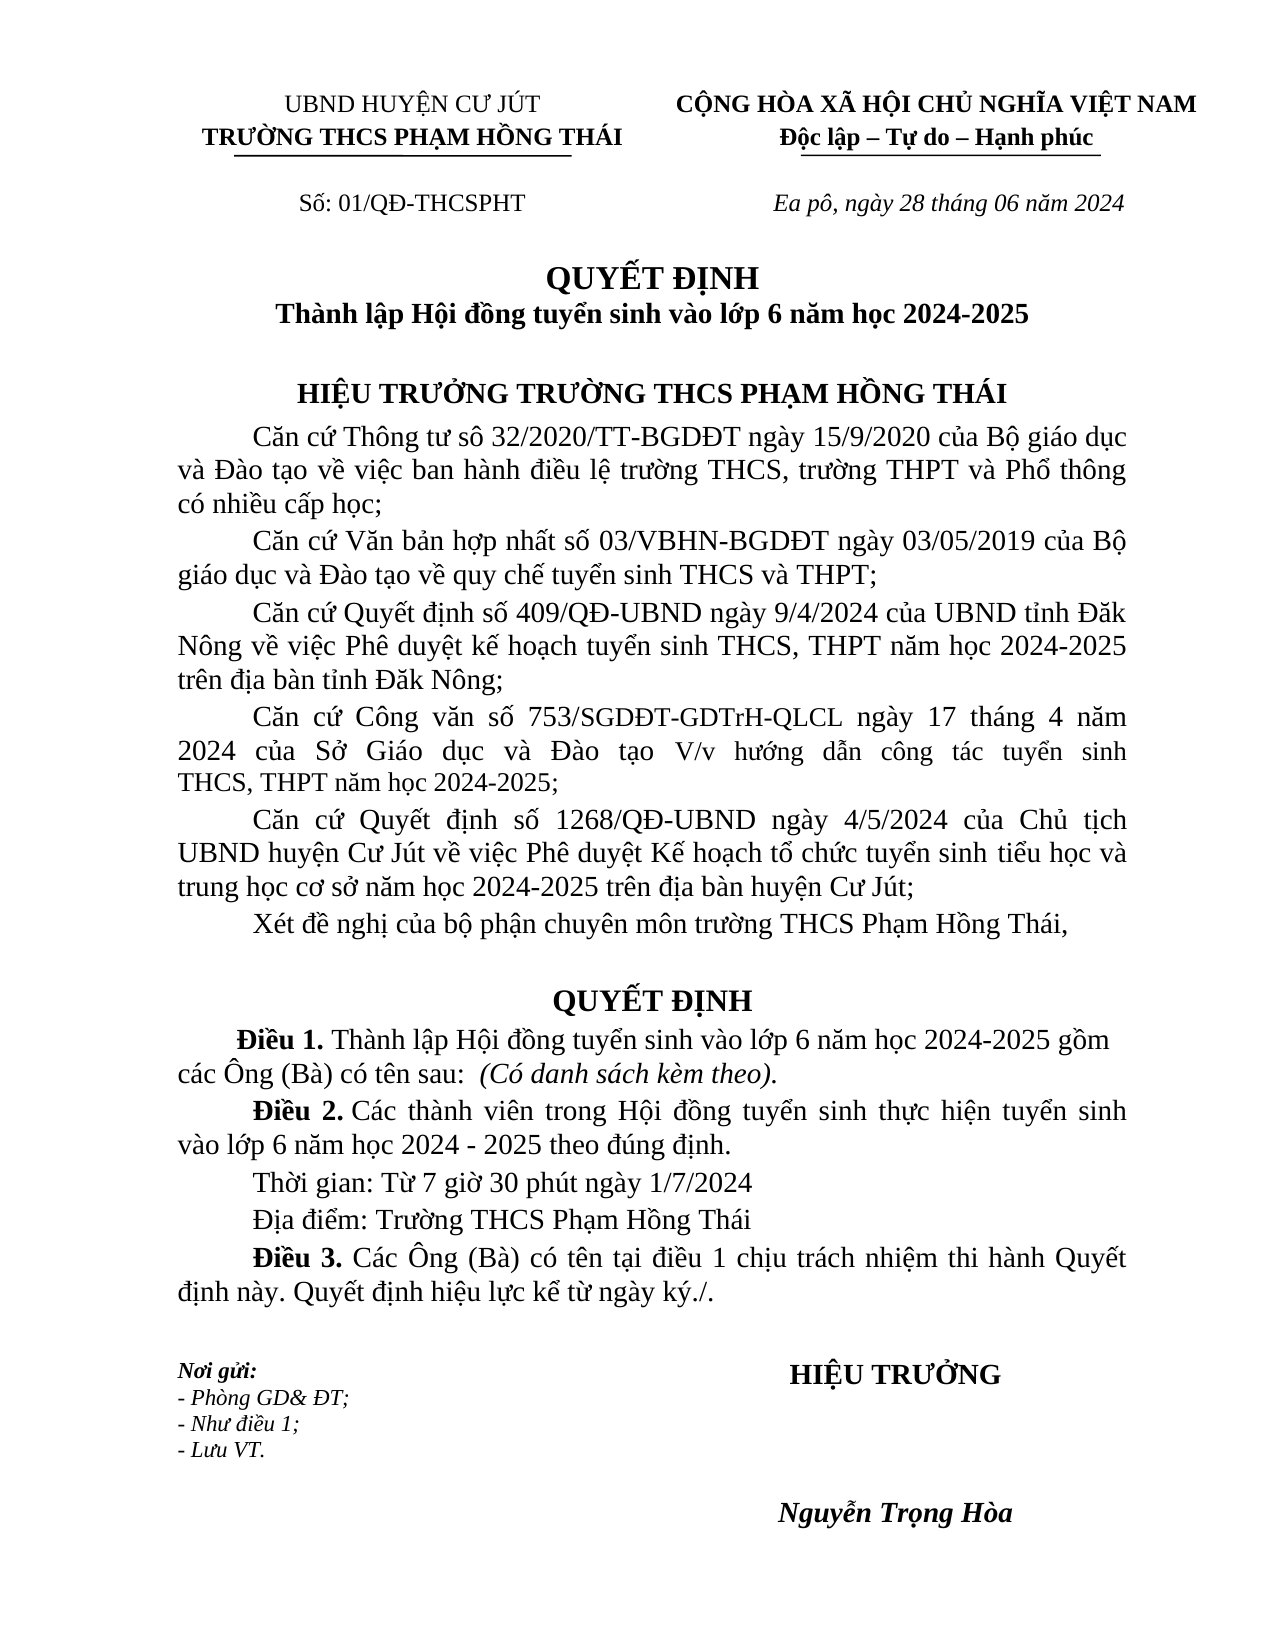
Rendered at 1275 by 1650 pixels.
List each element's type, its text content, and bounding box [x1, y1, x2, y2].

text Căn cứ Thông tư sô 32/2020/TT-BGDĐT ngày 15/9/2020 của Bộ giáo dục và Đào tạo về việc ban hành điều lệ trường THCS, trường THPT và Phổ thông có nhiều cấp học; [177, 419, 1127, 519]
text Điều 2. Các thành viên trong Hội đồng tuyển sinh thực hiện tuyển sinh vào lớp 6 năm học 2024 - 2025 theo đúng định. [177, 1093, 1127, 1161]
text Căn cứ Văn bản hợp nhất số 03/VBHN-BGDĐT ngày 03/05/2019 của Bộ giáo dục và Đào tạo về quy chế tuyển sinh THCS và THPT; [177, 523, 1127, 591]
text Căn cứ Công văn số 753/SGDĐT-GDTrH-QLCL ngày 17 tháng 4 năm 2024 của Sở Giáo dục và Đào tạo V/v hướng dẫn công tác tuyển sinh THCS, THPT năm học 2024-2025; [177, 699, 1127, 798]
text Căn cứ Quyết định số 409/QĐ-UBND ngày 9/4/2024 của UBND tỉnh Đăk Nông về việc Phê duyệt kế hoạch tuyển sinh THCS, THPT năm học 2024-2025 trên địa bàn tỉnh Đăk Nông; [177, 595, 1127, 695]
text Xét đề nghị của bộ phận chuyên môn trường THCS Phạm Hồng Thái, [177, 907, 1127, 940]
text QUYẾT ĐỊNH [177, 982, 1127, 1018]
table_header CỘNG HÒA XÃ HỘI CHỦ NGHĨA VIỆT Độc lập – Tự do – Hạnh phúc Ea pô, ngày 28 tháng 06 năm 2024 [658, 89, 1214, 229]
table_header Nơi gửi: - Phòng GD& ĐT; - Như điều 1; - Lưu VT. [166, 1358, 652, 1575]
text Thành lập Hội đồng tuyển sinh vào lớp 6 năm học 2024-2025 [177, 296, 1127, 330]
text HIỆU TRƯỞNG TRƯỜNG THCS PHẠM HỒNG THÁI [177, 376, 1127, 409]
text Căn cứ Quyết định số 1268/QĐ-UBND ngày 4/5/2024 của Chủ tịch UBND huyện Cư Jút về việc Phê duyệt Kế hoạch tổ chức tuyển sinh tiểu học và trung học cơ sở năm học 2024-2025 trên địa bàn huyện Cư Jút; [177, 802, 1127, 902]
table_header UBND HUYỆN CƯ JÚT TRƯỜNG THCS PHẠM HỒNG THÁI Số: 01/QĐ-THCSPHT [166, 89, 658, 229]
text QUYẾT ĐỊNH [177, 258, 1127, 296]
text Thời gian: Từ 7 giờ 30 phút ngày 1/7/2024 [177, 1165, 1127, 1198]
table_header HIỆU TRƯỞNG Nguyễn Trọng Hòa [652, 1358, 1138, 1575]
text Điều 1. Thành lập Hội đồng tuyển sinh vào lớp 6 năm học 2024-2025 gồm các Ông (Bà) có tên sau: (Có danh sách kèm theo). [177, 1022, 1127, 1089]
text Địa điểm: Trường THCS Phạm Hồng Thái [177, 1202, 1127, 1236]
text Điều 3. Các Ông (Bà) có tên tại điều 1 chịu trách nhiệm thi hành Quyết định này. Quyết định hiệu lực kể từ ngày ký./. [177, 1240, 1127, 1307]
